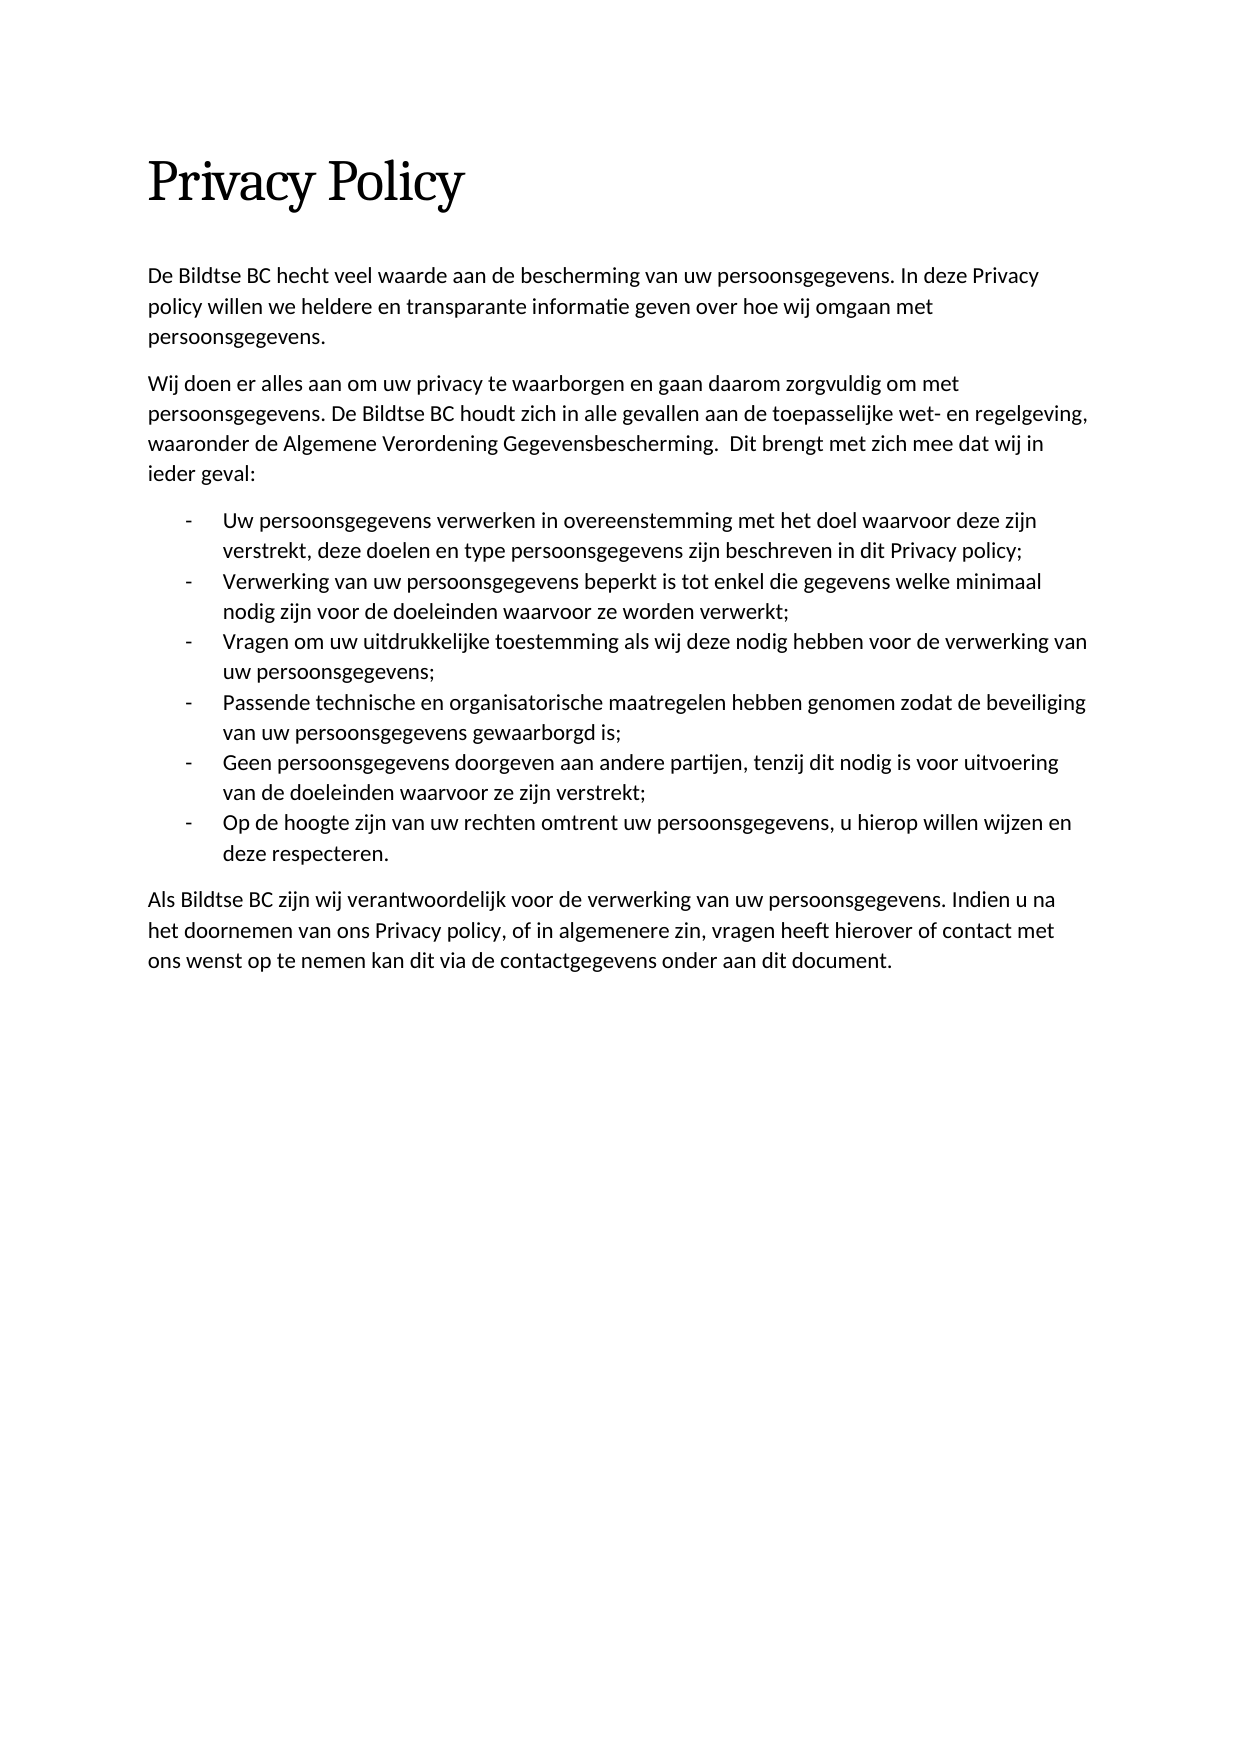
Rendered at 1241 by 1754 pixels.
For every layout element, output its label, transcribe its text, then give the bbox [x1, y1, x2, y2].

text De Bildtse BC hecht veel waarde aan de bescherming van uw persoonsgegevens. In deze Privacy policy willen we heldere en transparante informatie geven over hoe wij omgaan met persoonsgegevens. [148, 262, 1093, 350]
text Wij doen er alles aan om uw privacy te waarborgen en gaan daarom zorgvuldig om met persoonsgegevens. De Bildtse BC houdt zich in alle gevallen aan de toepasselijke wet- en regelgeving, waaronder de Algemene Verordening Gegevensbescherming. Dit brengt met zich mee dat wij in ieder geval: [148, 369, 1093, 487]
title Privacy Policy [148, 148, 1093, 215]
list Verwerking van uw persoonsgegevens beperkt is tot enkel die gegevens welke minimaal nodig zijn voor de doeleinden waarvoor ze worden verwerkt; [185, 567, 1093, 625]
list Geen persoonsgegevens doorgeven aan andere partijen, tenzij dit nodig is voor uitvoering van de doeleinden waarvoor ze zijn verstrekt; [185, 748, 1093, 806]
list Uw persoonsgegevens verwerken in overeenstemming met het doel waarvoor deze zijn verstrekt, deze doelen en type persoonsgegevens zijn beschreven in dit Privacy policy; [185, 506, 1093, 564]
list Op de hoogte zijn van uw rechten omtrent uw persoonsgegevens, u hierop willen wijzen en deze respecteren. [185, 808, 1093, 867]
list Passende technische en organisatorische maatregelen hebben genomen zodat de beveiliging van uw persoonsgegevens gewaarborgd is; [185, 688, 1093, 746]
text Als Bildtse BC zijn wij verantwoordelijk voor de verwerking van uw persoonsgegevens. Indien u na het doornemen van ons Privacy policy, of in algemenere zin, vragen heeft hierover of contact met ons wenst op te nemen kan dit via de contactgegevens onder aan dit document. [148, 886, 1093, 974]
list Vragen om uw uitdrukkelijke toestemming als wij deze nodig hebben voor de verwerking van uw persoonsgegevens; [185, 627, 1093, 685]
